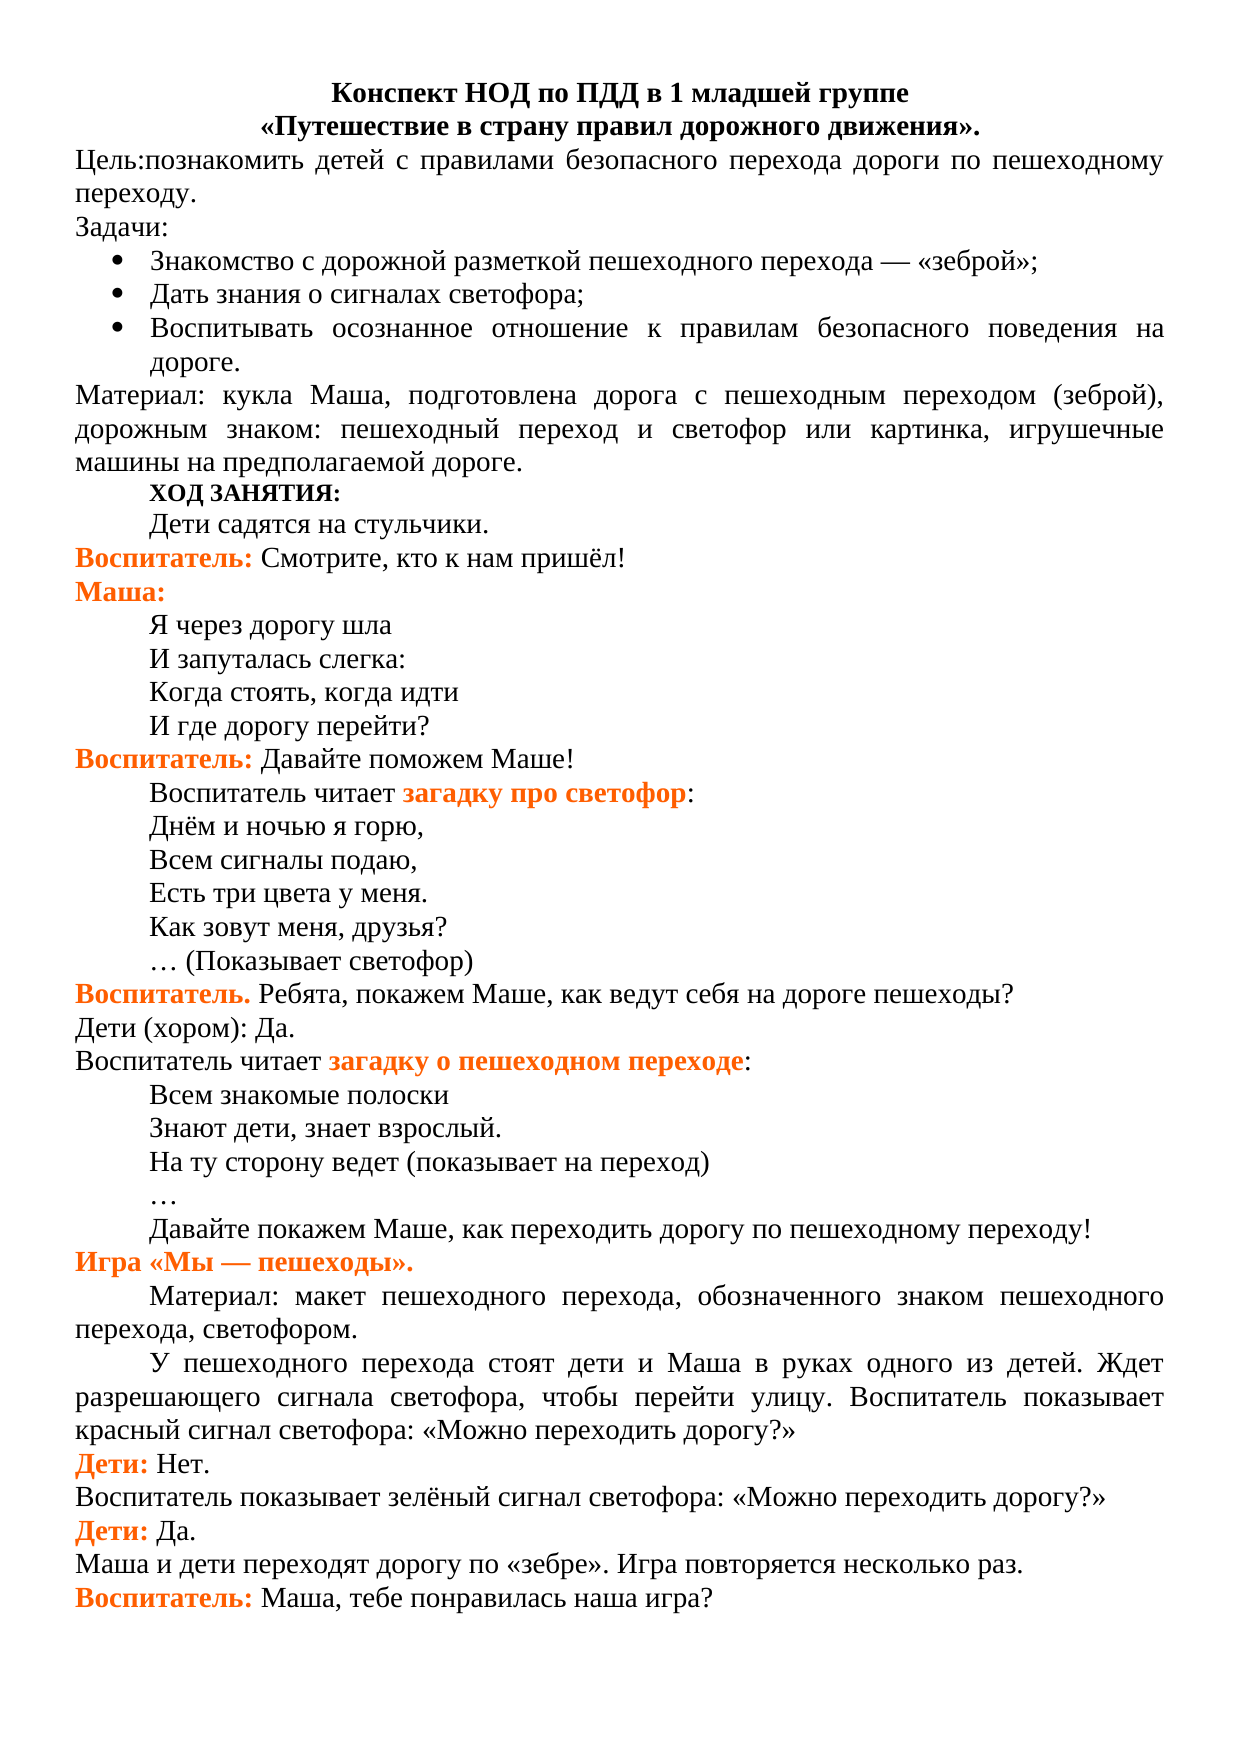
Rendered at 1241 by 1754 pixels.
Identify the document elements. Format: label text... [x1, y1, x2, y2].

text Игра «Мы — пешеходы». [75, 1244, 1165, 1278]
text Воспитатель: Смотрите, кто к нам пришёл! [75, 540, 1165, 574]
text Воспитатель: Маша, тебе понравилась наша игра? [75, 1580, 1165, 1613]
text Знают дети, знает взрослый. [75, 1110, 1165, 1144]
text Как зовут меня, друзья? [75, 909, 1165, 943]
text Воспитатель читает загадку про светофор: [75, 775, 1165, 808]
text Дети: Да. [75, 1513, 1165, 1546]
text Давайте покажем Маше, как переходить дорогу по пешеходному переходу! [75, 1211, 1165, 1244]
text Когда стоять, когда идти [75, 674, 1165, 708]
text Маша: [75, 574, 1165, 607]
text Дети: Нет. [75, 1446, 1165, 1479]
list Дать знания о сигналах светофора; [112, 276, 1165, 310]
text И где дорогу перейти? [75, 708, 1165, 741]
text Цель:познакомить детей с правилами безопасного перехода дороги по пешеходному переходу. [75, 142, 1165, 209]
text Всем сигналы подаю, [75, 842, 1165, 876]
text У пешеходного перехода стоят дети и Маша в руках одного из детей. Ждет разрешающего сигнала светофора, чтобы перейти улицу. Воспитатель показывает красный сигнал светофора: «Можно переходить дорогу?» [75, 1345, 1165, 1446]
text Материал: кукла Маша, подготовлена дорога с пешеходным переходом (зеброй), дорожным знаком: пешеходный переход и светофор или картинка, игрушечные машины на предполагаемой дороге. [75, 377, 1165, 478]
text Воспитатель читает загадку о пешеходном переходе: [75, 1043, 1165, 1077]
list Знакомство с дорожной разметкой пешеходного перехода — «зеброй»; [112, 243, 1165, 276]
text ХОД ЗАНЯТИЯ: [75, 478, 1165, 507]
text И запуталась слегка: [75, 641, 1165, 674]
text Материал: макет пешеходного перехода, обозначенного знаком пешеходного перехода, светофором. [75, 1278, 1165, 1345]
text Воспитатель: Давайте поможем Маше! [75, 741, 1165, 775]
list Воспитывать осознанное отношение к правилам безопасного поведения на дороге. [112, 310, 1165, 377]
text … [75, 1177, 1165, 1211]
text Воспитатель показывает зелёный сигнал светофора: «Можно переходить дорогу?» [75, 1479, 1165, 1513]
text На ту сторону ведет (показывает на переход) [75, 1144, 1165, 1177]
text Воспитатель. Ребята, покажем Маше, как ведут себя на дороге пешеходы? [75, 976, 1165, 1010]
text … (Показывает светофор) [75, 943, 1165, 976]
text Есть три цвета у меня. [75, 876, 1165, 909]
text Конспект НОД по ПДД в 1 младшей группе [75, 75, 1165, 108]
text Дети садятся на стульчики. [75, 507, 1165, 540]
text Днём и ночью я горю, [75, 808, 1165, 842]
text Маша и дети переходят дорогу по «зебре». Игра повторяется несколько раз. [75, 1546, 1165, 1580]
text Я через дорогу шла [75, 607, 1165, 641]
text «Путешествие в страну правил дорожного движения». [75, 108, 1165, 142]
text Дети (хором): Да. [75, 1010, 1165, 1043]
text Всем знакомые полоски [75, 1077, 1165, 1110]
text Задачи: [75, 209, 1165, 243]
